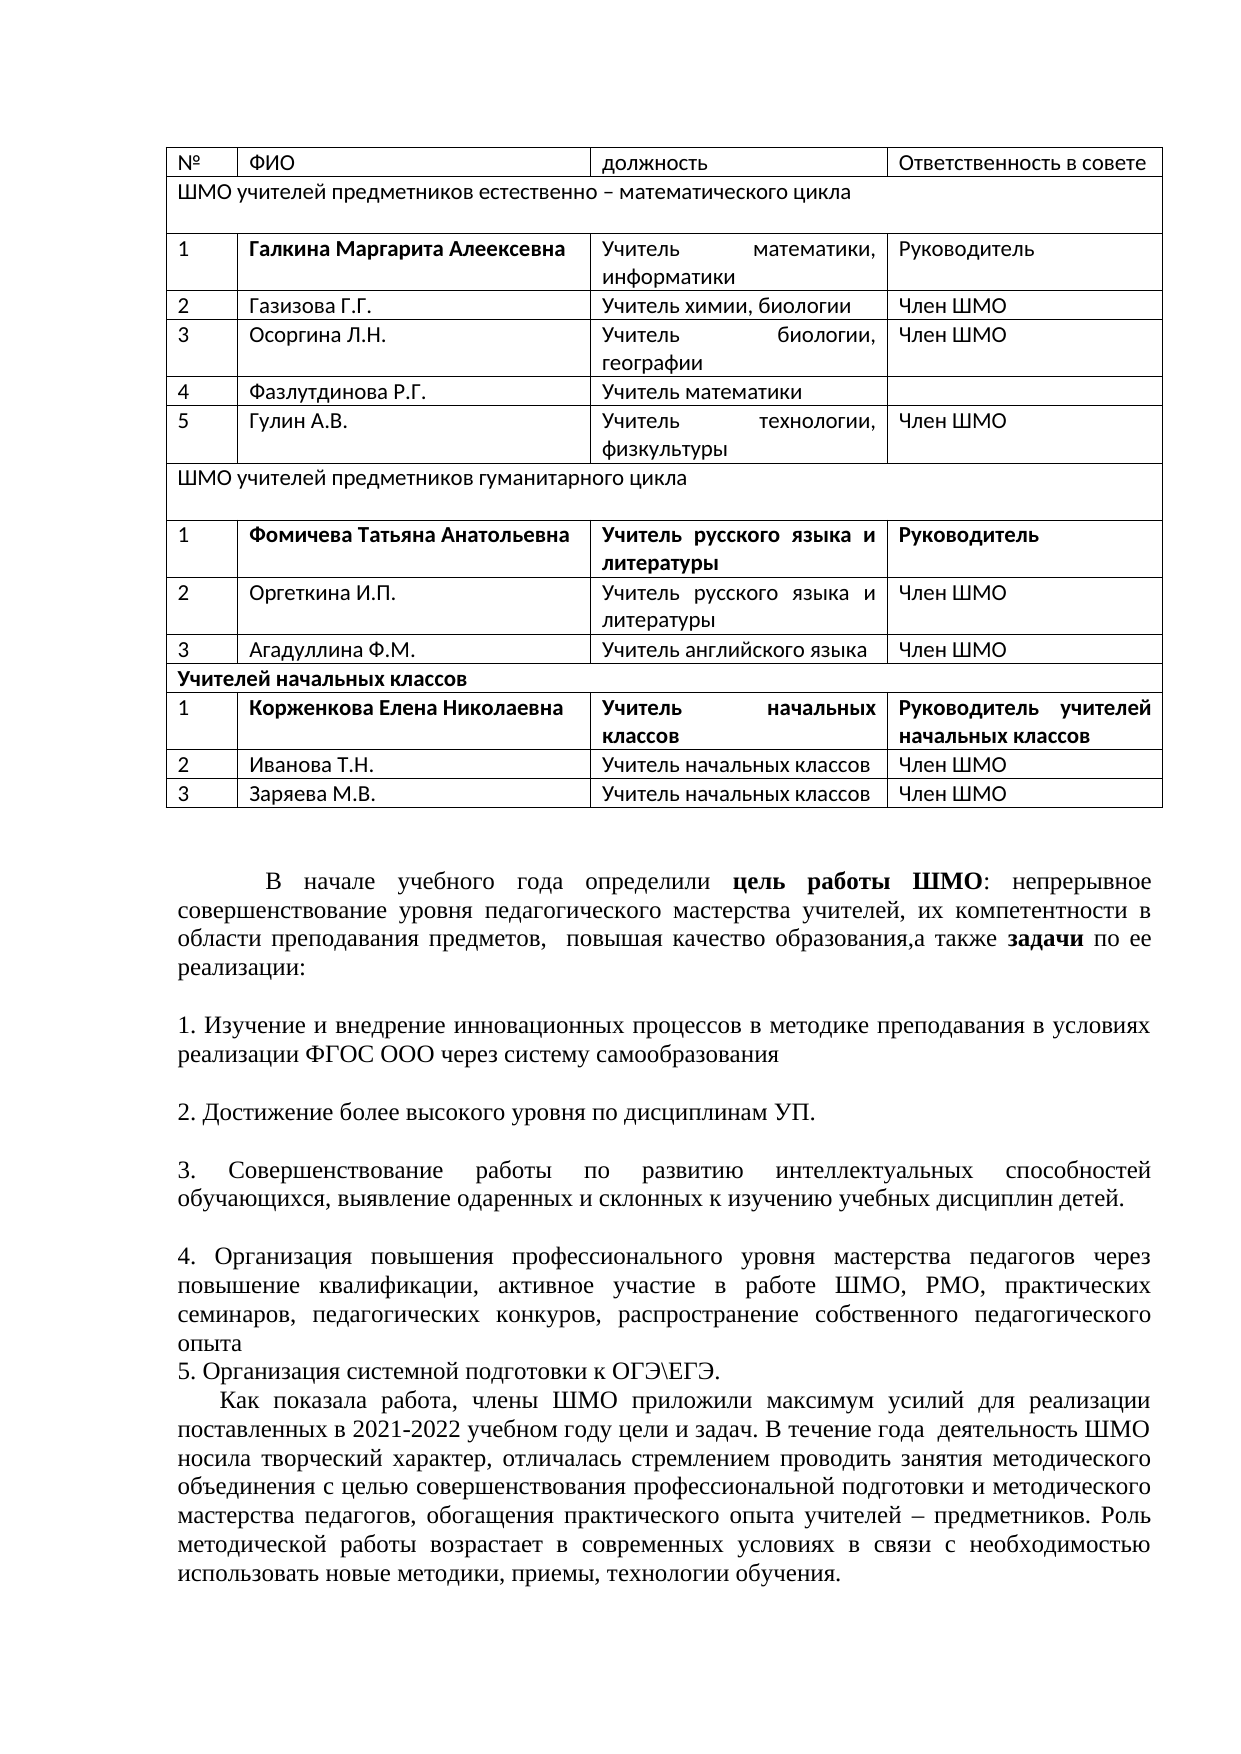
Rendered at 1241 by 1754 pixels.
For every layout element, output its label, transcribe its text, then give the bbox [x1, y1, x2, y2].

text 3. Совершенствование работы по развитию интеллектуальных способностей обучающихся, выявление одаренных и склонных к изучению учебных дисциплин детей. [177, 1155, 1152, 1212]
text 2. Достижение более высокого уровня по дисциплинам УП. [177, 1097, 1152, 1126]
table_cell Иванова Т.Н. [238, 750, 590, 778]
table_header должность [591, 148, 887, 176]
table_cell 2 [167, 291, 237, 319]
table_cell Галкина Маргарита Алеексевна [238, 234, 590, 290]
text В начале учебного года определили цель работы ШМО: непрерывное совершенствование уровня педагогического мастерства учителей, их компетентности в области преподавания предметов, повышая качество образования,а также задачи по ее реализации: [177, 866, 1152, 981]
table_cell ШМО учителей предметников естественно – математического цикла [167, 177, 1162, 233]
table_cell Член ШМО [888, 578, 1162, 634]
text 1. Изучение и внедрение инновационных процессов в методике преподавания в условиях реализации ФГОС ООО через систему самообразования [177, 1010, 1152, 1068]
table_cell Фазлутдинова Р.Г. [238, 377, 590, 405]
table_cell Руководитель учителей начальных классов [888, 693, 1162, 749]
table_cell Член ШМО [888, 320, 1162, 376]
text 5. Организация системной подготовки к ОГЭ\ЕГЭ. [177, 1356, 1152, 1385]
table_cell Член ШМО [888, 406, 1162, 462]
table_header № [167, 148, 237, 176]
table_cell Корженкова Елена Николаевна [238, 693, 590, 749]
table_cell [888, 377, 1162, 405]
table_cell 3 [167, 320, 237, 376]
table_cell Гулин А.В. [238, 406, 590, 462]
table_cell 4 [167, 377, 237, 405]
text Как показала работа, члены ШМО приложили максимум усилий для реализации поставленных в 2021-2022 учебном году цели и задач. В течение года деятельность ШМО носила творческий характер, отличалась стремлением проводить занятия методического объединения с целью совершенствования профессиональной подготовки и методического мастерства педагогов, обогащения практического опыта учителей – предметников. Роль методической работы возрастает в современных условиях в связи с необходимостью использовать новые методики, приемы, технологии обучения. [177, 1385, 1152, 1586]
table_cell Член ШМО [888, 291, 1162, 319]
table_cell Член ШМО [888, 635, 1162, 663]
table_cell Заряева М.В. [238, 779, 590, 807]
table_cell 1 [167, 693, 237, 749]
table_cell 1 [167, 234, 237, 290]
table_cell ШМО учителей предметников гуманитарного цикла [167, 464, 1162, 519]
table_cell Руководитель [888, 521, 1162, 577]
table_cell Учитель математики, информатики [591, 234, 887, 290]
table_cell Учитель начальных классов [591, 750, 887, 778]
table_cell Газизова Г.Г. [238, 291, 590, 319]
table_cell Учитель начальных классов [591, 693, 887, 749]
table_cell 5 [167, 406, 237, 462]
table_cell Учитель математики [591, 377, 887, 405]
table_cell Учитель биологии, географии [591, 320, 887, 376]
table_cell Член ШМО [888, 779, 1162, 807]
table_cell 2 [167, 578, 237, 634]
table_cell Фомичева Татьяна Анатольевна [238, 521, 590, 577]
table_cell 3 [167, 635, 237, 663]
table_cell Учитель русского языка и литературы [591, 578, 887, 634]
table_header Ответственность в совете [888, 148, 1162, 176]
text 4. Организация повышения профессионального уровня мастерства педагогов через повышение квалификации, активное участие в работе ШМО, РМО, практических семинаров, педагогических конкуров, распространение собственного педагогического опыта [177, 1241, 1152, 1356]
table_cell Член ШМО [888, 750, 1162, 778]
table_cell Оргеткина И.П. [238, 578, 590, 634]
table_cell 2 [167, 750, 237, 778]
table_cell 3 [167, 779, 237, 807]
table_cell Учителей начальных классов [167, 664, 1162, 692]
table_cell Учитель английского языка [591, 635, 887, 663]
table_cell Учитель химии, биологии [591, 291, 887, 319]
table_cell Учитель начальных классов [591, 779, 887, 807]
table_cell Агадуллина Ф.М. [238, 635, 590, 663]
table_cell Учитель технологии, физкультуры [591, 406, 887, 462]
table_header ФИО [238, 148, 590, 176]
table_cell 1 [167, 521, 237, 577]
table_cell Руководитель [888, 234, 1162, 290]
table_cell Осоргина Л.Н. [238, 320, 590, 376]
table_cell Учитель русского языка и литературы [591, 521, 887, 577]
